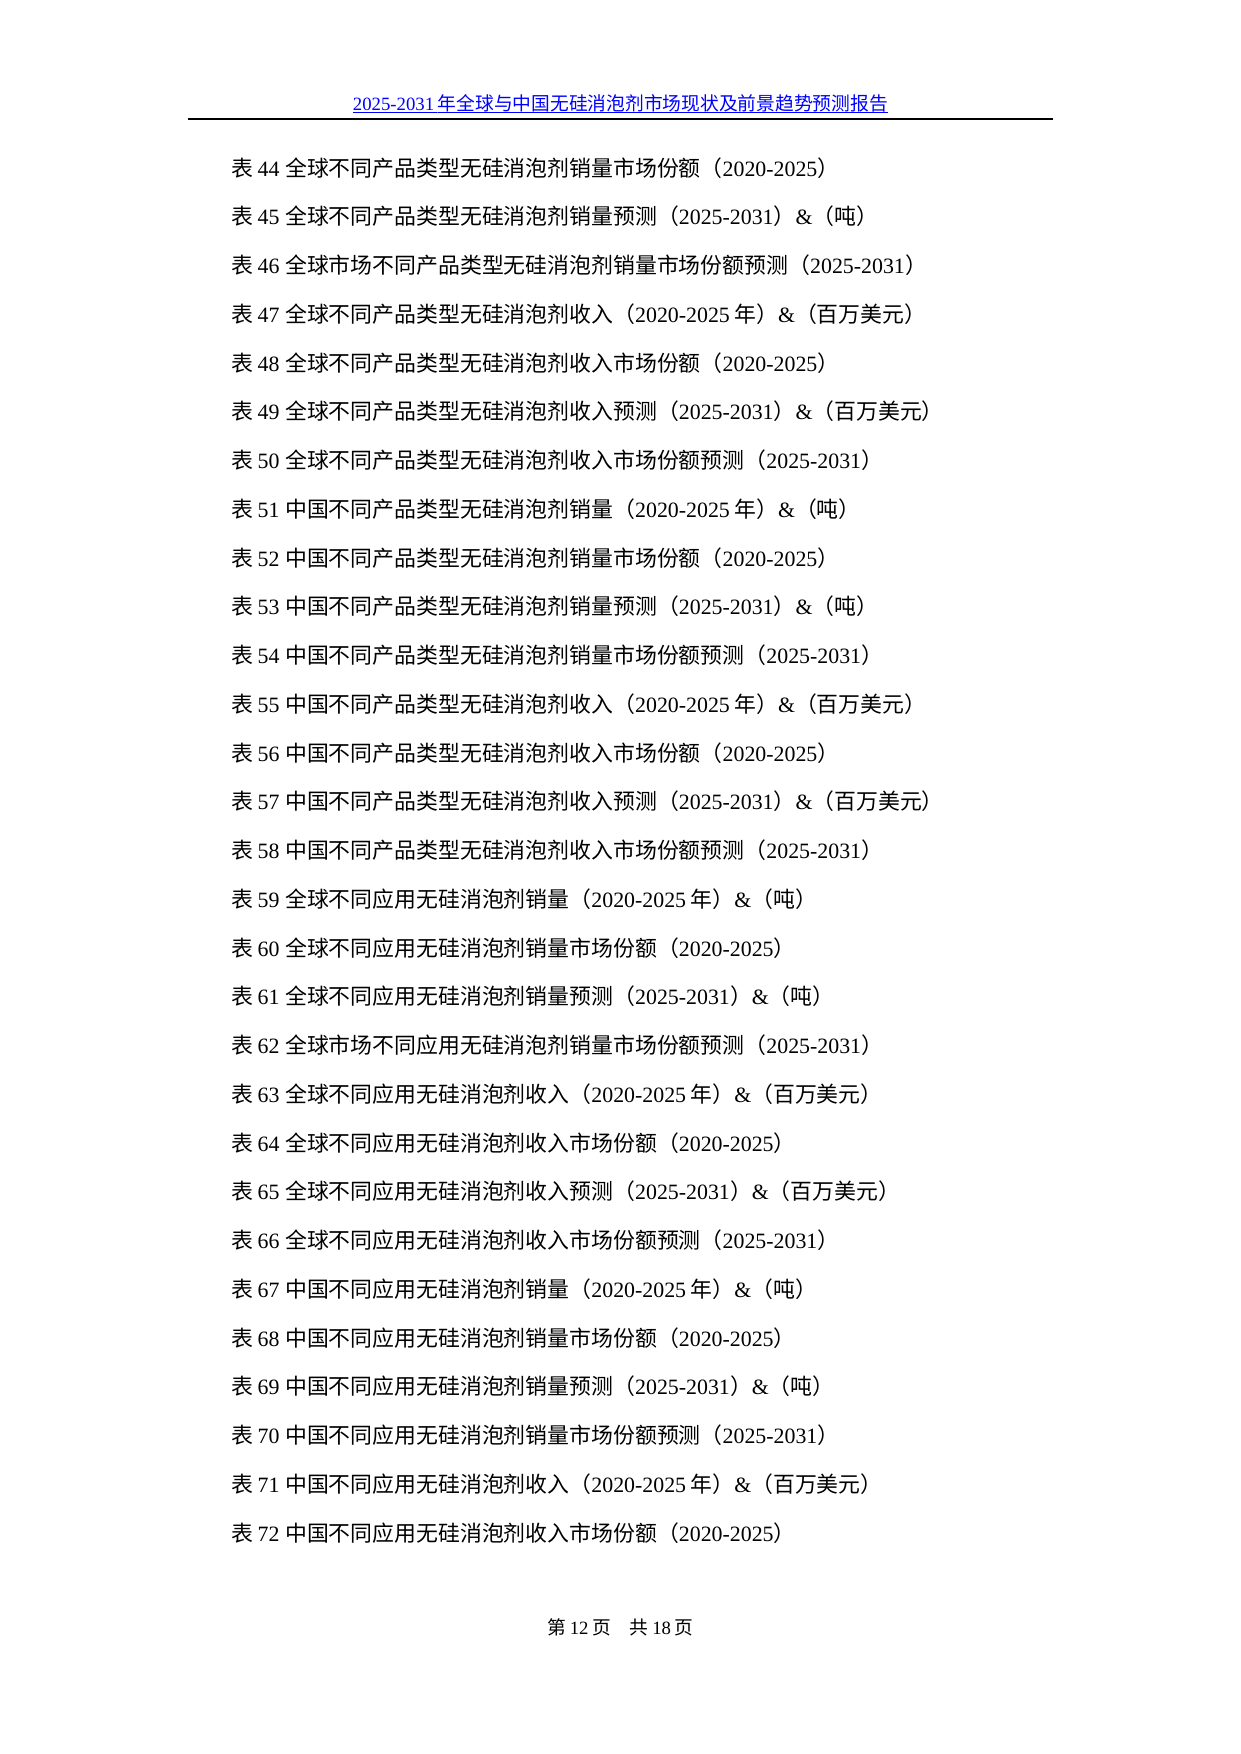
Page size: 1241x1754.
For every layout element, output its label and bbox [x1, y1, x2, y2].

text [187, 150, 1053, 1548]
